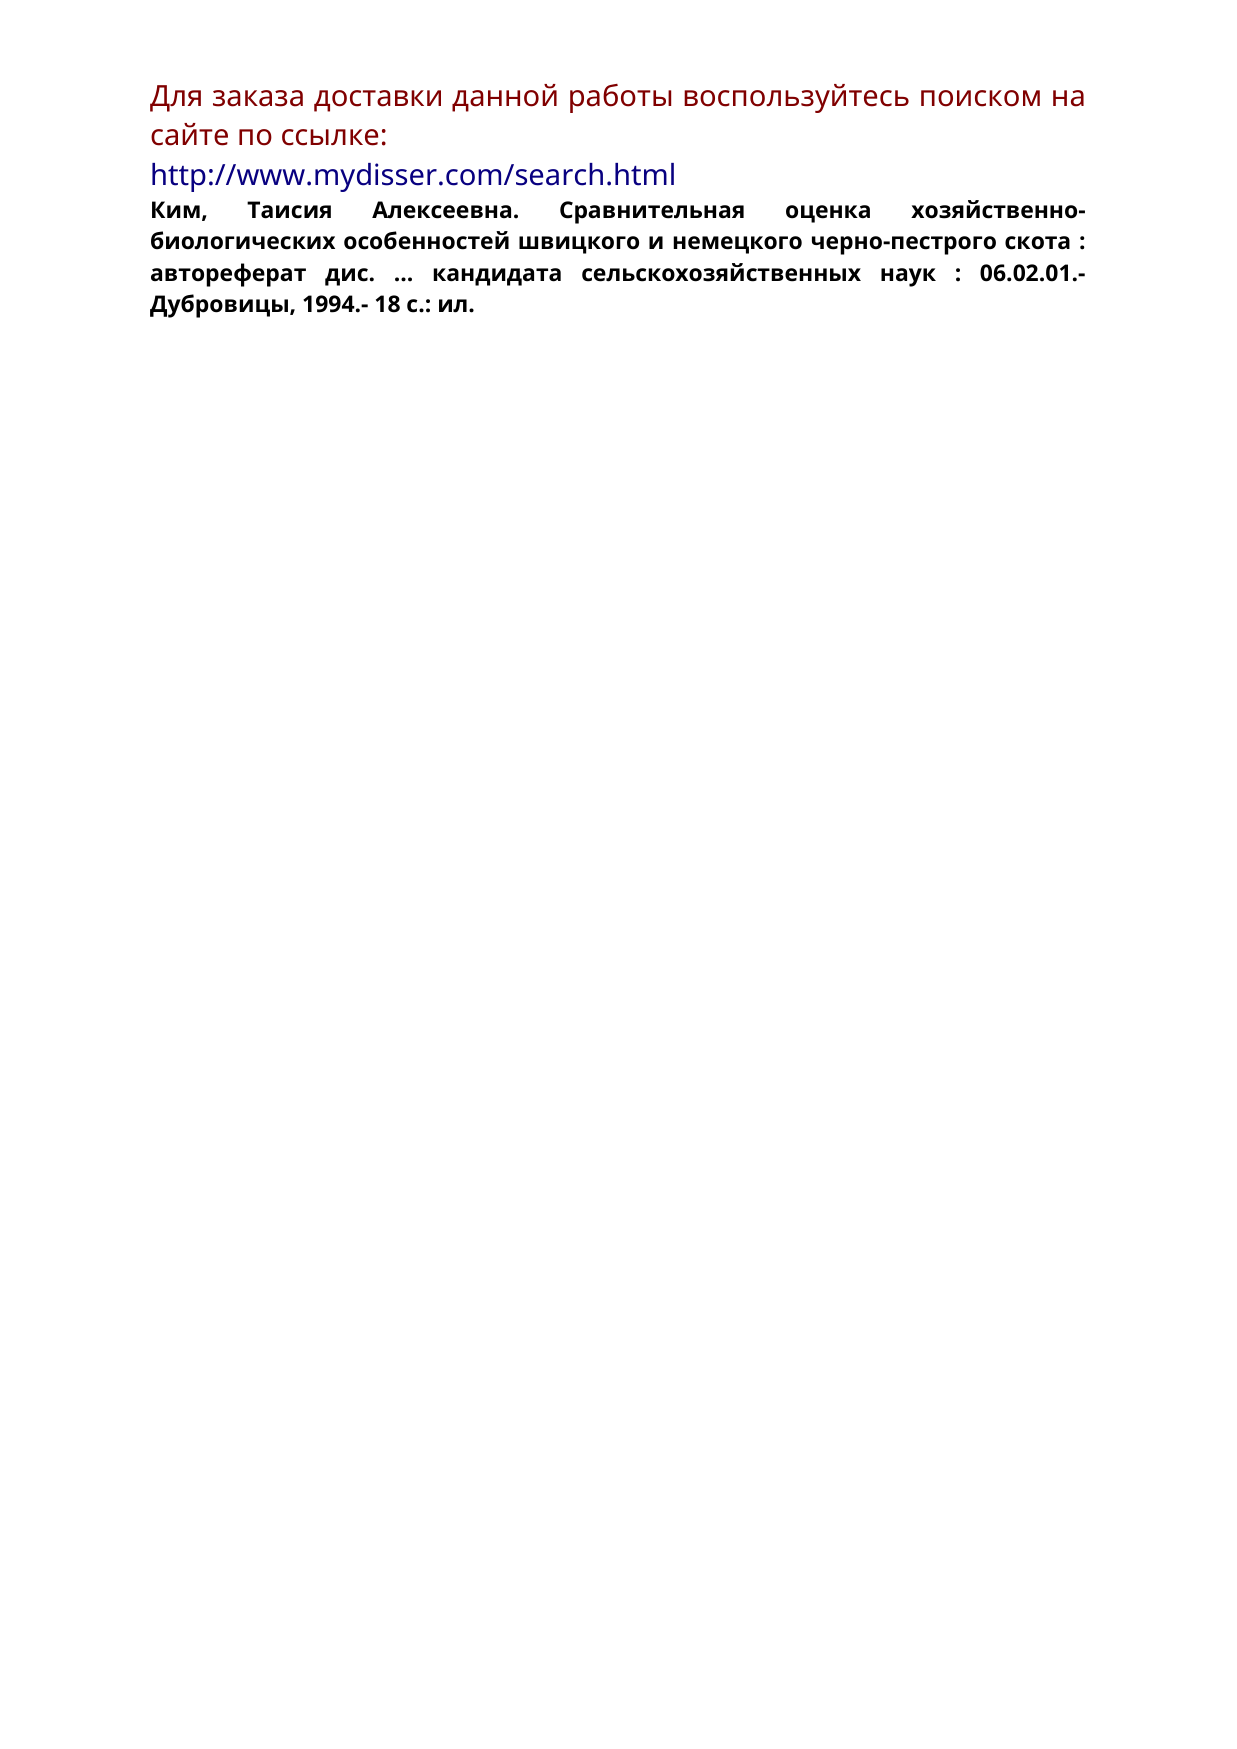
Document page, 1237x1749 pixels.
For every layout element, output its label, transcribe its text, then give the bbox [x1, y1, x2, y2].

text Ким, Таисия Алексеевна. Сравнительная оценка хозяйственно-биологических особенностей швицкого и немецкого черно-пестрого скота : автореферат дис. ... кандидата сельскохозяйственных наук : 06.02.01.- Дубровицы, 1994.- 18 с.: ил. [150, 194, 1086, 319]
